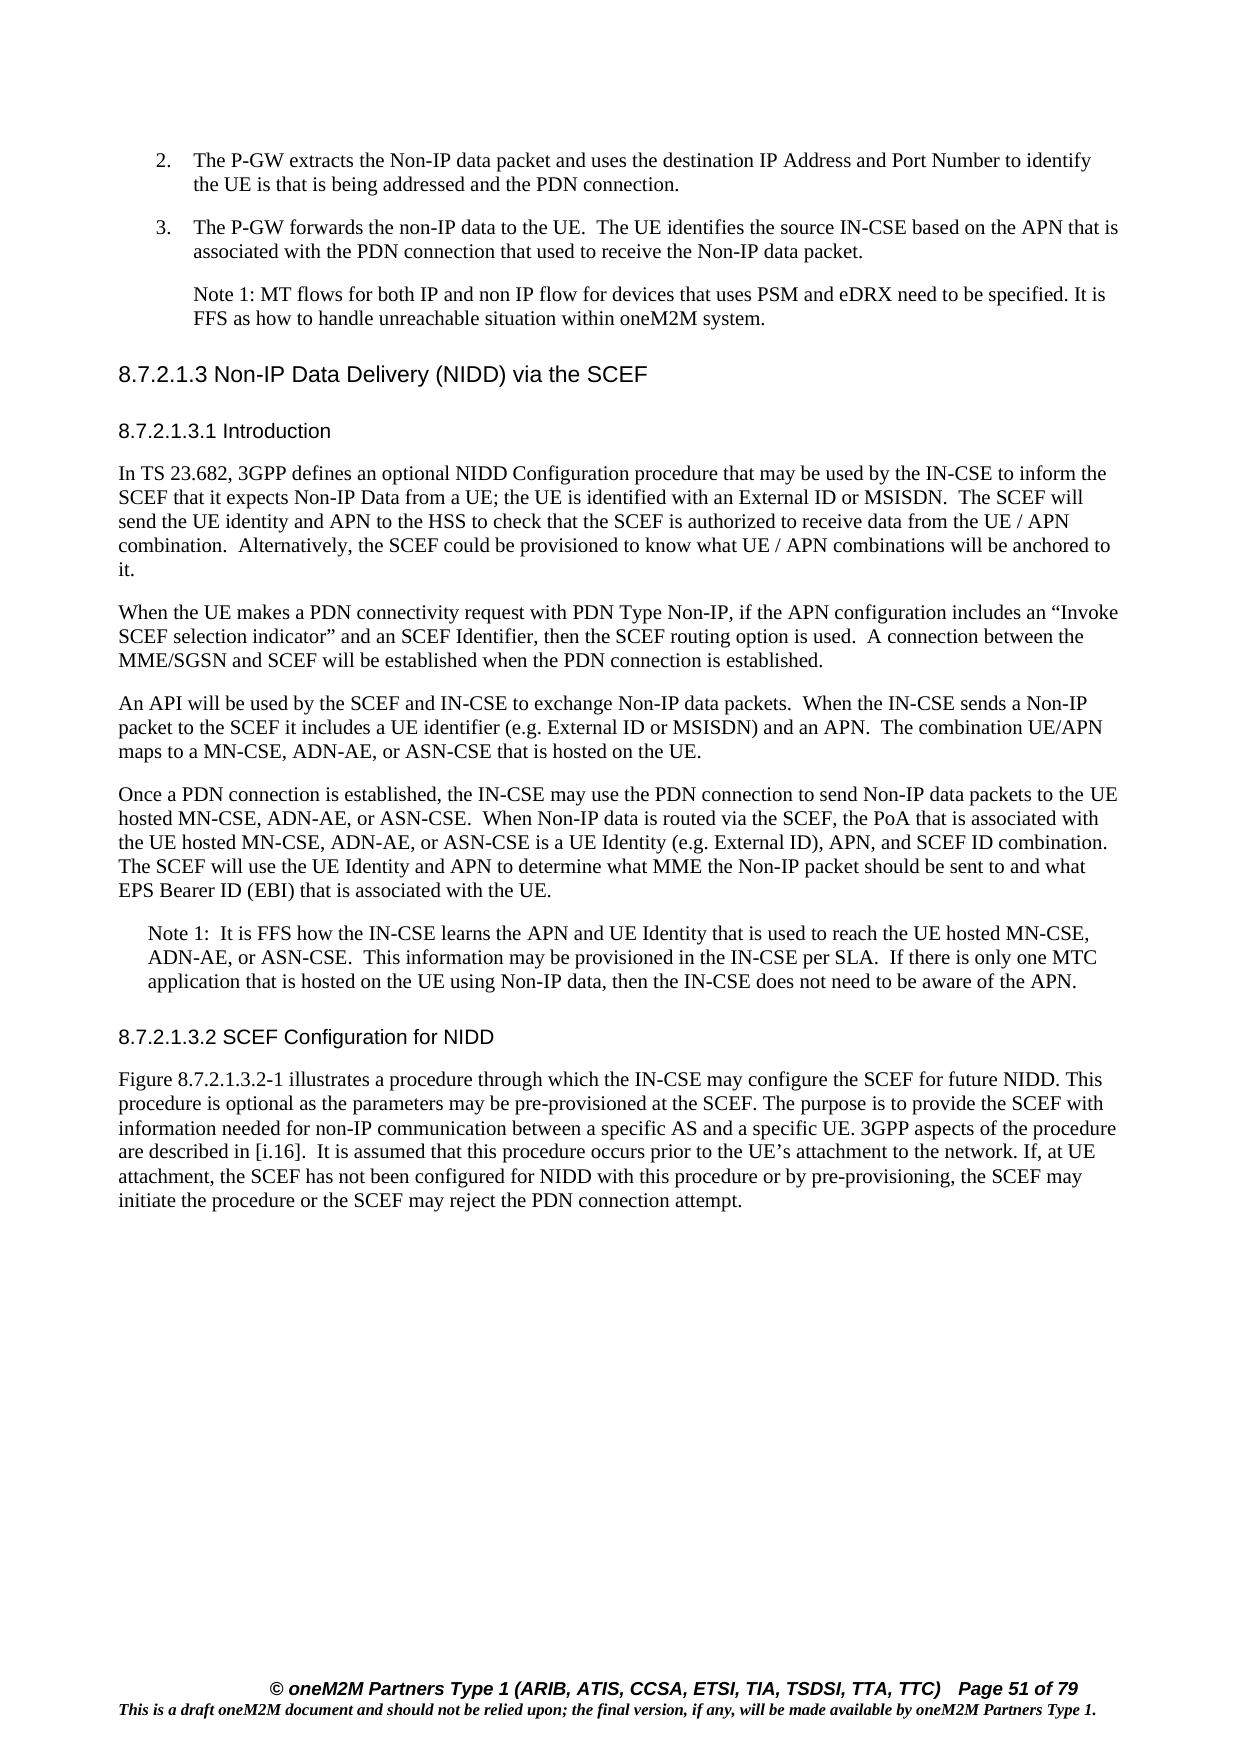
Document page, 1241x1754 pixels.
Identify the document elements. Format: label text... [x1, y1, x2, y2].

text Note 1: MT flows for both IP and non IP flow for devices that uses PSM and eDRX need to be specified. It is FFS as how to handle unreachable situation within oneM2M system. [193, 281, 1122, 329]
list The P-GW forwards the non-IP data to the UE. The UE identifies the source IN-CSE based on the APN that is associated with the PDN connection that used to receive the Non-IP data packet. [156, 214, 1122, 263]
subtitle 8.7.2.1.3.2 SCEF Configuration for NIDD [118, 1024, 1122, 1048]
subtitle 8.7.2.1.3 Non-IP Data Delivery (NIDD) via the SCEF [118, 361, 1122, 387]
list The P-GW extracts the Non-IP data packet and uses the destination IP Address and Port Number to identify the UE is that is being addressed and the PDN connection. [156, 148, 1122, 196]
text Figure 8.7.2.1.3.2-1 illustrates a procedure through which the IN-CSE may configure the SCEF for future NIDD. This procedure is optional as the parameters may be pre-provisioned at the SCEF. The purpose is to provide the SCEF with information needed for non-IP communication between a specific AS and a specific UE. 3GPP aspects of the procedure are described in [i.16]. It is assumed that this procedure occurs prior to the UE’s attachment to the network. If, at UE attachment, the SCEF has not been configured for NIDD with this procedure or by pre-provisioning, the SCEF may initiate the procedure or the SCEF may reject the PDN connection attempt. [118, 1067, 1122, 1212]
text When the UE makes a PDN connectivity request with PDN Type Non-IP, if the APN configuration includes an “Invoke SCEF selection indicator” and an SCEF Identifier, then the SCEF routing option is used. A connection between the MME/SGSN and SCEF will be established when the PDN connection is established. [118, 600, 1122, 672]
text In TS 23.682, 3GPP defines an optional NIDD Configuration procedure that may be used by the IN-CSE to inform the SCEF that it expects Non-IP Data from a UE; the UE is identified with an External ID or MSISDN. The SCEF will send the UE identity and APN to the HSS to check that the SCEF is authorized to receive data from the UE / APN combination. Alternatively, the SCEF could be provisioned to know what UE / APN combinations will be anchored to it. [118, 461, 1122, 581]
text Once a PDN connection is established, the IN-CSE may use the PDN connection to send Non-IP data packets to the UE hosted MN-CSE, ADN-AE, or ASN-CSE. When Non-IP data is routed via the SCEF, the PoA that is associated with the UE hosted MN-CSE, ADN-AE, or ASN-CSE is a UE Identity (e.g. External ID), APN, and SCEF ID combination. The SCEF will use the UE Identity and APN to determine what MME the Non-IP packet should be sent to and what EPS Bearer ID (EBI) that is associated with the UE. [118, 782, 1122, 902]
subtitle 8.7.2.1.3.1 Introduction [118, 418, 1122, 442]
text Note 1: It is FFS how the IN-CSE learns the APN and UE Identity that is used to reach the UE hosted MN-CSE, ADN-AE, or ASN-CSE. This information may be provisioned in the IN-CSE per SLA. If there is only one MTC application that is hosted on the UE using Non-IP data, then the IN-CSE does not need to be aware of the APN. [148, 921, 1122, 993]
text An API will be used by the SCEF and IN-CSE to exchange Non-IP data packets. When the IN-CSE sends a Non-IP packet to the SCEF it includes a UE identifier (e.g. External ID or MSISDN) and an APN. The combination UE/APN maps to a MN-CSE, ADN-AE, or ASN-CSE that is hosted on the UE. [118, 691, 1122, 763]
